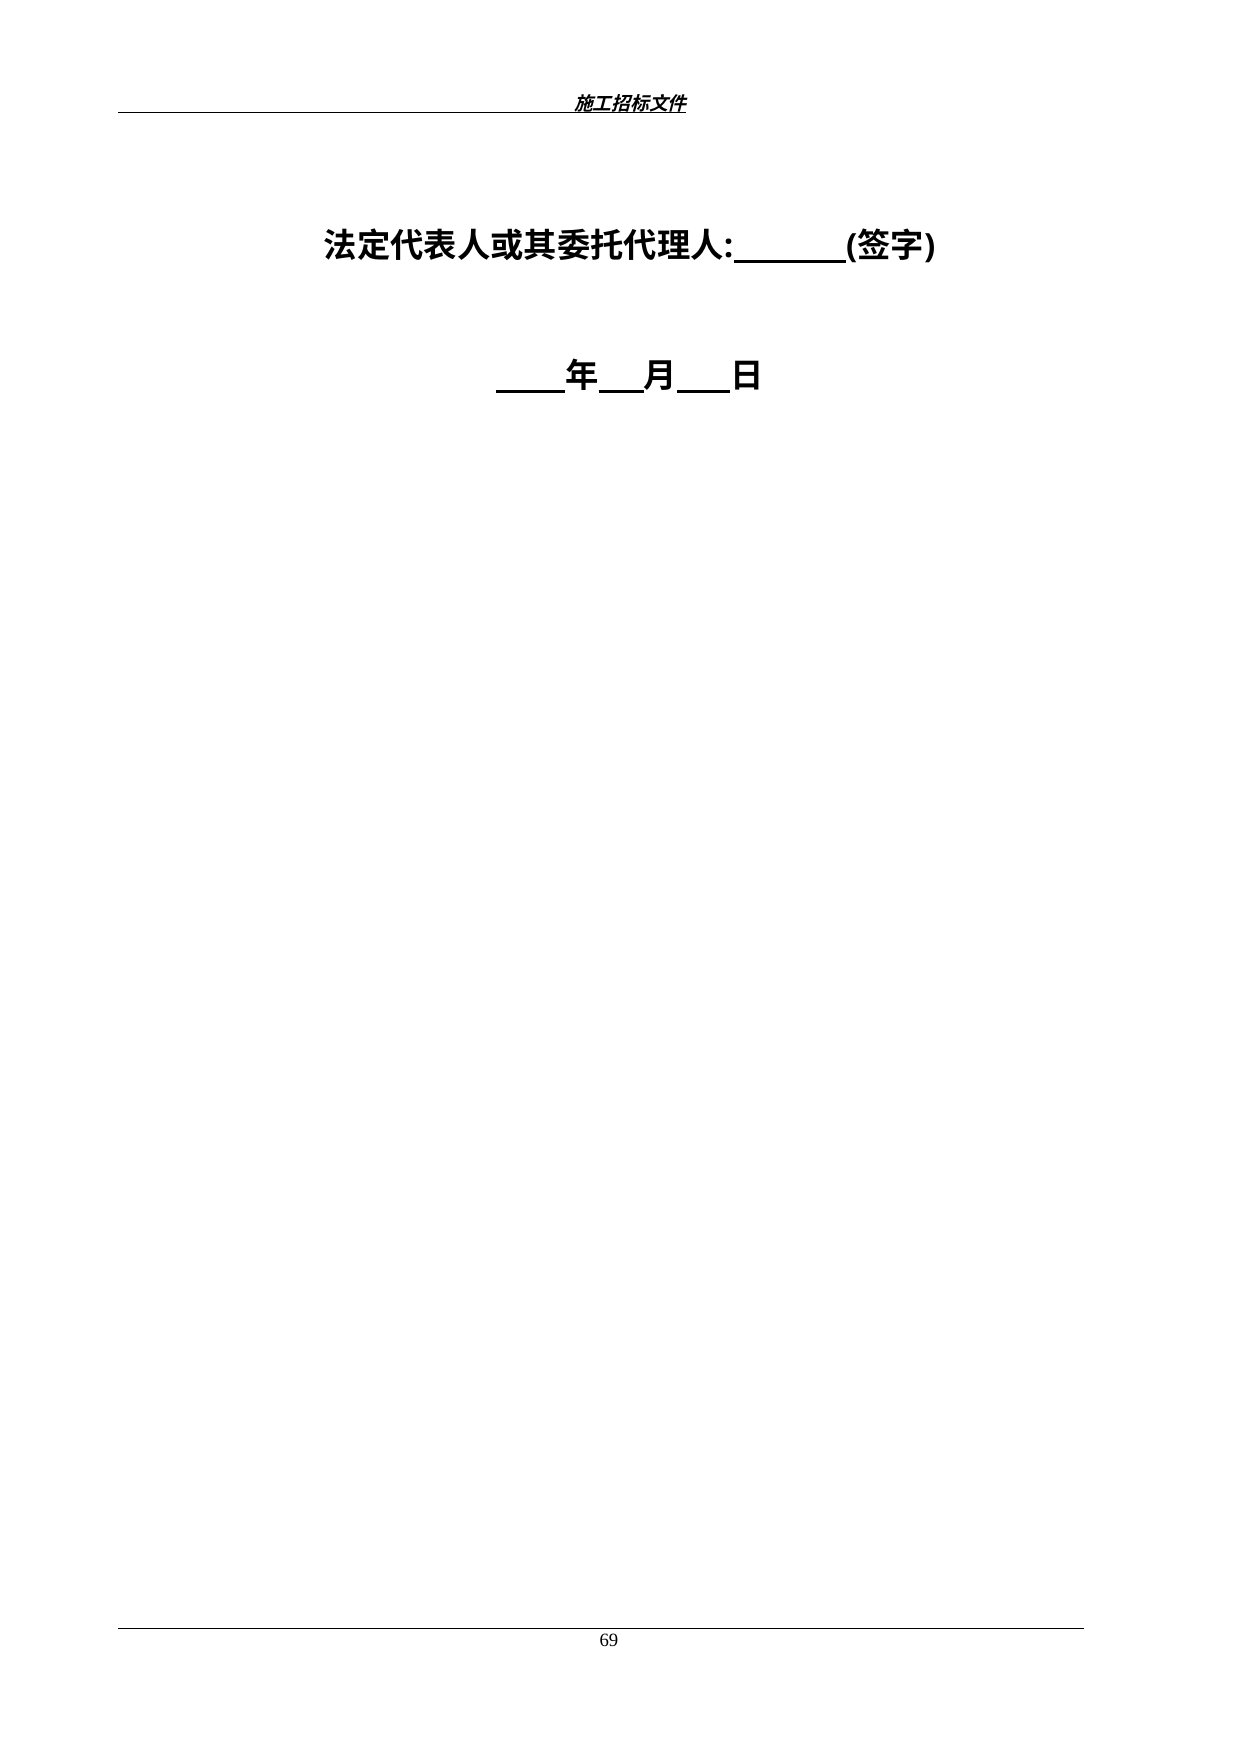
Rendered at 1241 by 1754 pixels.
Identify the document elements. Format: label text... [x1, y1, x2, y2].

text 法定代表人或其委托代理人: (签字) [137, 211, 1122, 276]
text 年 月 日 [137, 341, 1122, 406]
